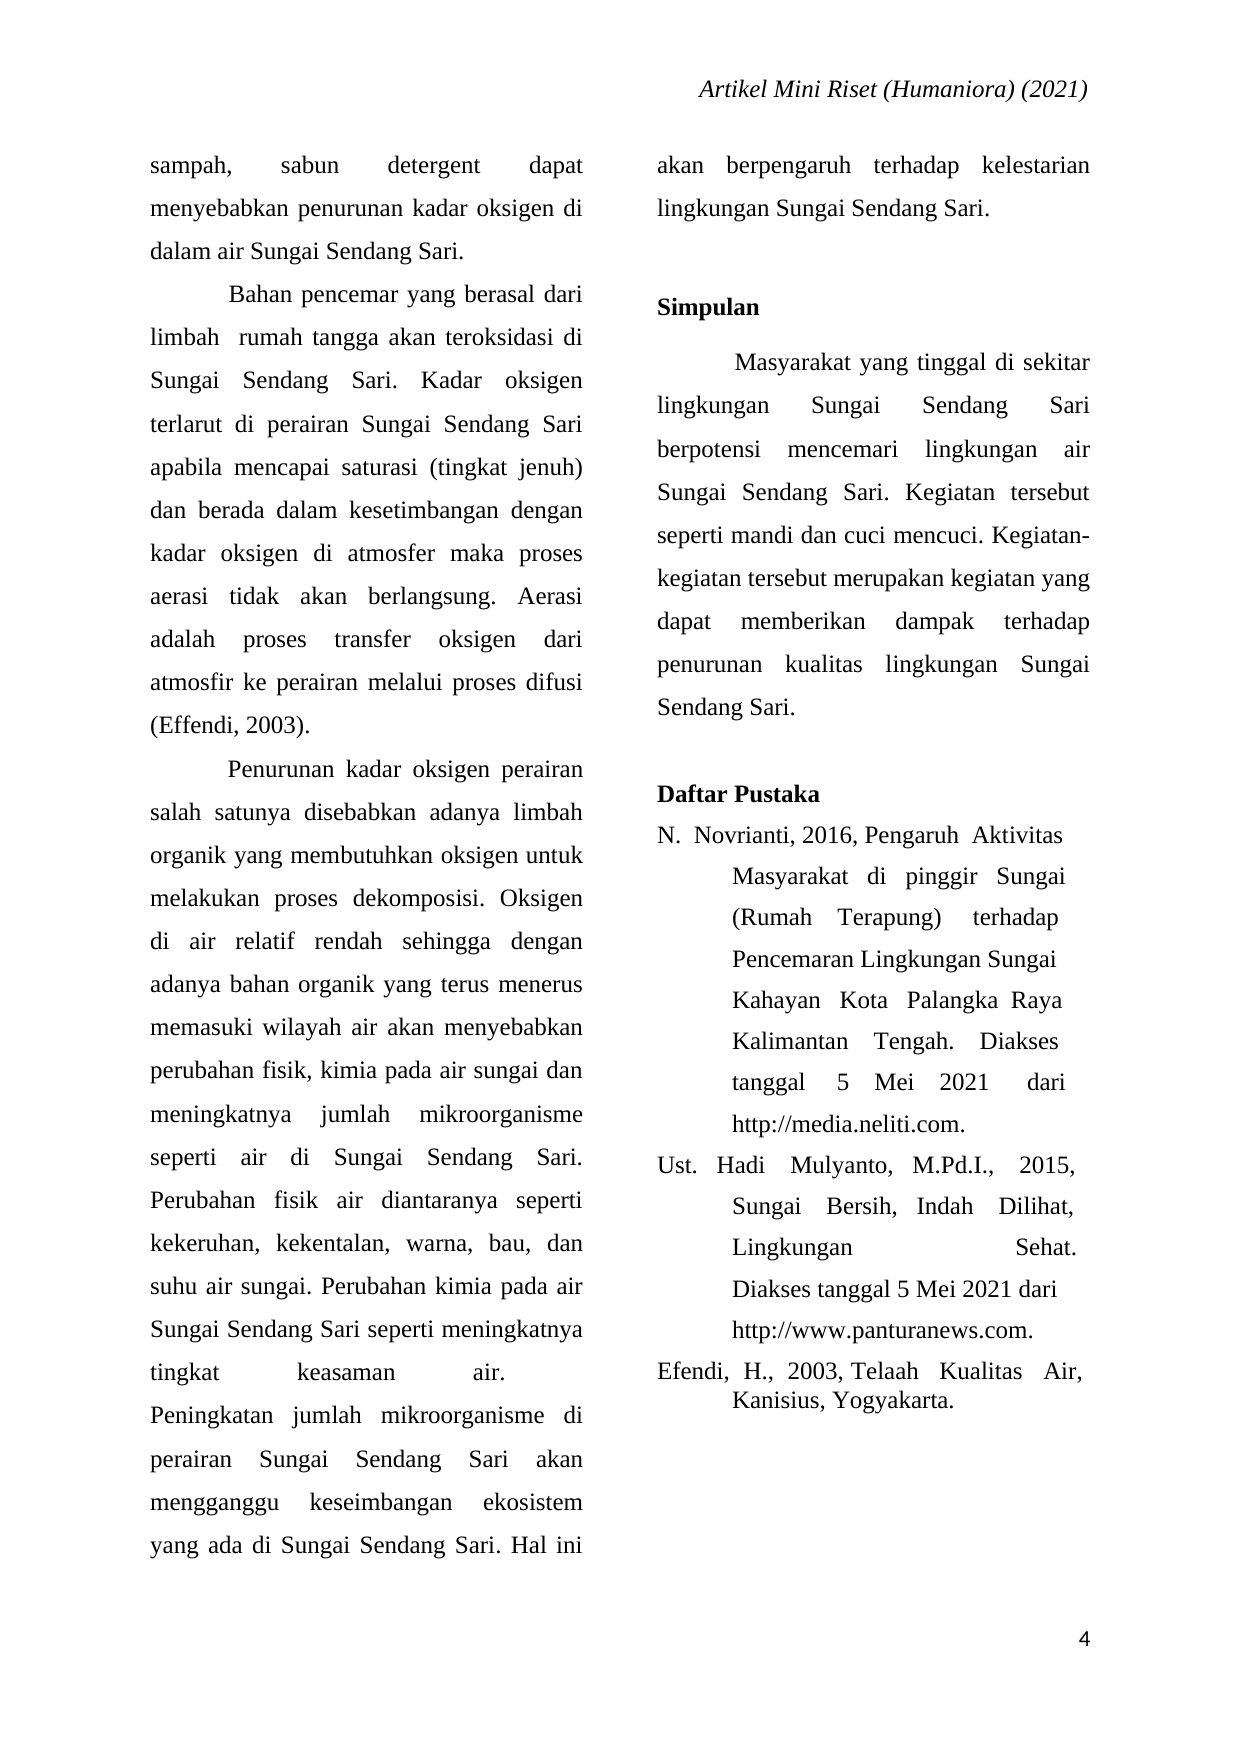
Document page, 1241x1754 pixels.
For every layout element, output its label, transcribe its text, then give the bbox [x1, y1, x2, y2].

text Masyarakat yang tinggal di sekitar lingkungan Sungai Sendang Sari berpotensi mencemari lingkungan air Sungai Sendang Sari. Kegiatan tersebut seperti mandi dan cuci mencuci. Kegiatan-kegiatan tersebut merupakan kegiatan yang dapat memberikan dampak terhadap penurunan kualitas lingkungan Sungai Sendang Sari. [657, 347, 1090, 721]
text Masyarakat di pinggir Sungai [657, 861, 1090, 890]
text Simpulan [657, 292, 1090, 321]
text Ust. Hadi Mulyanto, M.Pd.I., 2015, [657, 1150, 1090, 1179]
text Diakses tanggal 5 Mei 2021 dari [657, 1274, 1090, 1302]
text Penurunan kadar oksigen perairan salah satunya disebabkan adanya limbah organik yang membutuhkan oksigen untuk melakukan proses dekomposisi. Oksigen di air relatif rendah sehingga dengan adanya bahan organik yang terus menerus memasuki wilayah air akan menyebabkan perubahan fisik, kimia pada air sungai dan meningkatnya jumlah mikroorganisme seperti air di Sungai Sendang Sari. Perubahan fisik air diantaranya seperti kekeruhan, kekentalan, warna, bau, dan suhu air sungai. Perubahan kimia pada air Sungai Sendang Sari seperti meningkatnya tingkat keasaman air. Peningkatan jumlah mikroorganisme di perairan Sungai Sendang Sari akan mengganggu keseimbangan ekosistem yang ada di Sungai Sendang Sari. Hal ini akan berpengaruh terhadap kelestarian lingkungan Sungai Sendang Sari. [150, 754, 583, 1559]
text Efendi, H., 2003, Telaah Kualitas Air, Kanisius, Yogyakarta. [657, 1356, 1090, 1414]
text Kalimantan Tengah. Diakses [657, 1026, 1090, 1055]
text N. Novrianti, 2016, Pengaruh Aktivitas [657, 820, 1090, 849]
text tanggal 5 Mei 2021 dari [657, 1067, 1090, 1096]
text Daftar Pustaka [657, 779, 1090, 807]
text Bahan pencemar yang berasal dari limbah rumah tangga akan teroksidasi di Sungai Sendang Sari. Kadar oksigen terlarut di perairan Sungai Sendang Sari apabila mencapai saturasi (tingkat jenuh) dan berada dalam kesetimbangan dengan kadar oksigen di atmosfer maka proses aerasi tidak akan berlangsung. Aerasi adalah proses transfer oksigen dari atmosfir ke perairan melalui proses difusi (Effendi, 2003). [150, 279, 583, 739]
text http://www.panturanews.com. [657, 1315, 1090, 1344]
text Kahayan Kota Palangka Raya [657, 985, 1090, 1014]
text Pencemaran Lingkungan Sungai [657, 944, 1090, 972]
text http://media.neliti.com. [657, 1109, 1090, 1137]
text Sungai Bersih, Indah Dilihat, [657, 1191, 1090, 1220]
text Lingkungan Sehat. [657, 1232, 1090, 1261]
text (Rumah Terapung) terhadap [657, 902, 1090, 931]
